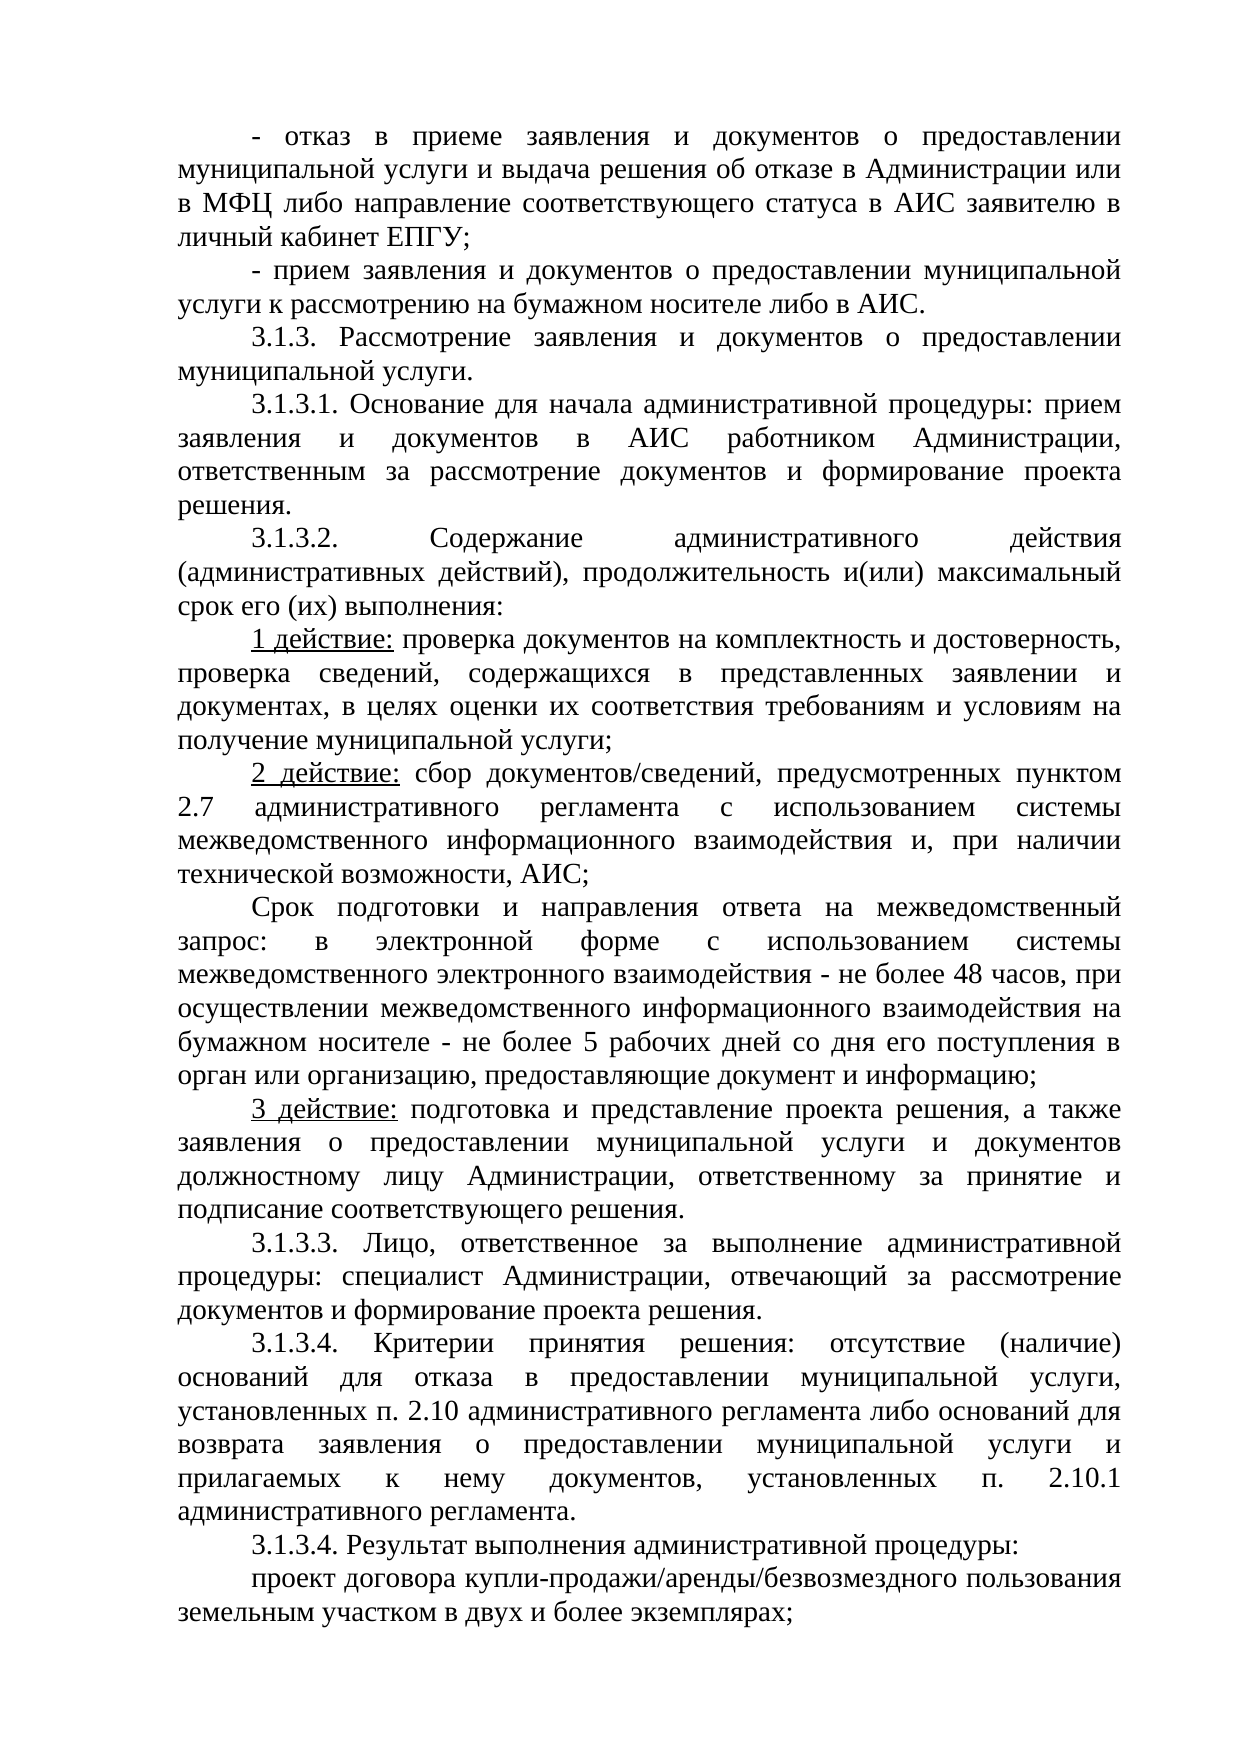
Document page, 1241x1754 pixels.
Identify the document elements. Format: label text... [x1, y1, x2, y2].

text 3.1.3.4. Критерии принятия решения: отсутствие (наличие) оснований для отказа в предоставлении муниципальной услуги, установленных п. 2.10 административного регламента либо оснований для возврата заявления о предоставлении муниципальной услуги и прилагаемых к нему документов, установленных п. 2.10.1 административного регламента. [177, 1326, 1122, 1527]
text 3.1.3.1. Основание для начала административной процедуры: прием заявления и документов в АИС работником Администрации, ответственным за рассмотрение документов и формирование проекта решения. [177, 386, 1122, 521]
text 3 действие: подготовка и представление проекта решения, а также заявления о предоставлении муниципальной услуги и документов должностному лицу Администрации, ответственному за принятие и подписание соответствующего решения. [177, 1091, 1122, 1225]
text - отказ в приеме заявления и документов о предоставлении муниципальной услуги и выдача решения об отказе в Администрации или в МФЦ либо направление соответствующего статуса в АИС заявителю в личный кабинет ЕПГУ; [177, 118, 1122, 252]
text 1 действие: проверка документов на комплектность и достоверность, проверка сведений, содержащихся в представленных заявлении и документах, в целях оценки их соответствия требованиям и условиям на получение муниципальной услуги; [177, 621, 1122, 755]
text - прием заявления и документов о предоставлении муниципальной услуги к рассмотрению на бумажном носителе либо в АИС. [177, 252, 1122, 319]
text 3.1.3.3. Лицо, ответственное за выполнение административной процедуры: специалист Администрации, отвечающий за рассмотрение документов и формирование проекта решения. [177, 1225, 1122, 1326]
text Срок подготовки и направления ответа на межведомственный запрос: в электронной форме с использованием системы межведомственного электронного взаимодействия - не более 48 часов, при осуществлении межведомственного информационного взаимодействия на бумажном носителе - не более 5 рабочих дней со дня его поступления в орган или организацию, предоставляющие документ и информацию; [177, 889, 1122, 1091]
text 3.1.3. Рассмотрение заявления и документов о предоставлении муниципальной услуги. [177, 319, 1122, 386]
text проект договора купли-продажи/аренды/безвозмездного пользования земельным участком в двух и более экземплярах; [177, 1560, 1122, 1627]
text 3.1.3.4. Результат выполнения административной процедуры: [177, 1527, 1122, 1560]
text 3.1.3.2. Содержание административного действия (административных действий), продолжительность и(или) максимальный срок его (их) выполнения: [177, 521, 1122, 621]
text 2 действие: сбор документов/сведений, предусмотренных пунктом 2.7 административного регламента с использованием системы межведомственного информационного взаимодействия и, при наличии технической возможности, АИС; [177, 755, 1122, 889]
